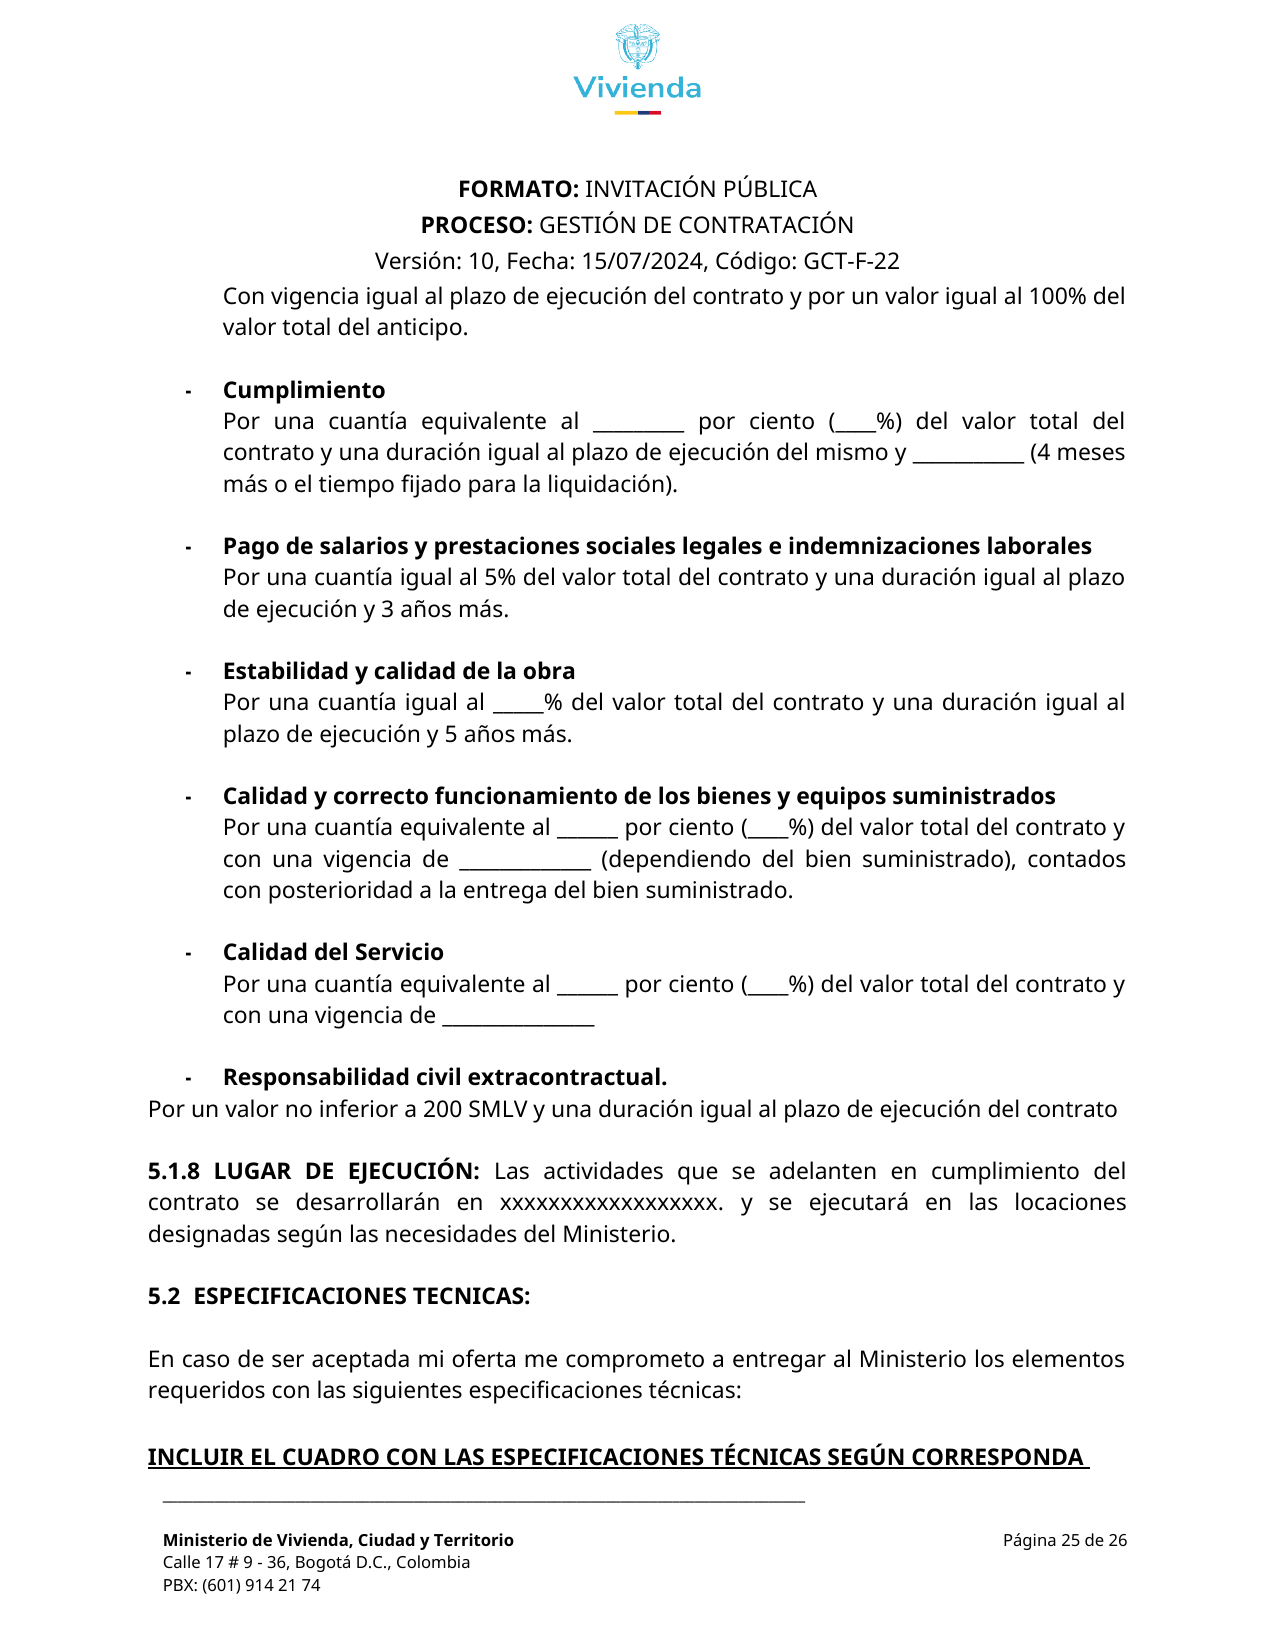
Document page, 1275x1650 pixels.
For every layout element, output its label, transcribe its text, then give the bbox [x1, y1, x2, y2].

list Pago de salarios y prestaciones sociales legales e indemnizaciones laborales [185, 530, 1127, 561]
text Por un valor no inferior a 200 SMLV y una duración igual al plazo de ejecución del contrato [148, 1092, 1127, 1124]
text Por una cuantía equivalente al _________ por ciento (____%) del valor total del contrato y una duración igual al plazo de ejecución del mismo y ___________ (4 meses más o el tiempo fijado para la liquidación). [223, 405, 1127, 499]
text Por una cuantía equivalente al ______ por ciento (____%) del valor total del contrato y con una vigencia de _______________ [223, 967, 1127, 1030]
list Estabilidad y calidad de la obra [185, 655, 1127, 686]
text INCLUIR EL CUADRO CON LAS ESPECIFICACIONES TÉCNICAS SEGÚN CORRESPONDA [148, 1441, 1125, 1472]
list Cumplimiento [185, 374, 1127, 405]
list Calidad y correcto funcionamiento de los bienes y equipos suministrados [185, 780, 1127, 811]
text Por una cuantía equivalente al ______ por ciento (____%) del valor total del contrato y con una vigencia de _____________ (dependiendo del bien suministrado), contados con posterioridad a la entrega del bien suministrado. [223, 811, 1127, 905]
text En caso de ser aceptada mi oferta me comprometo a entregar al Ministerio los elementos requeridos con las siguientes especificaciones técnicas: [148, 1342, 1127, 1405]
text 5.1.8 LUGAR DE EJECUCIÓN: Las actividades que se adelanten en cumplimiento del contrato se desarrollarán en xxxxxxxxxxxxxxxxxx. y se ejecutará en las locaciones designadas según las necesidades del Ministerio. [148, 1155, 1127, 1249]
text Por una cuantía igual al _____% del valor total del contrato y una duración igual al plazo de ejecución y 5 años más. [223, 686, 1127, 749]
list ESPECIFICACIONES TECNICAS: [148, 1280, 1127, 1311]
picture [1, 0, 1274, 1472]
text Por una cuantía igual al 5% del valor total del contrato y una duración igual al plazo de ejecución y 3 años más. [223, 561, 1127, 624]
list Responsabilidad civil extracontractual. [185, 1061, 1127, 1092]
text Con vigencia igual al plazo de ejecución del contrato y por un valor igual al 100% del valor total del anticipo. [223, 280, 1127, 342]
list Calidad del Servicio [185, 936, 1127, 967]
